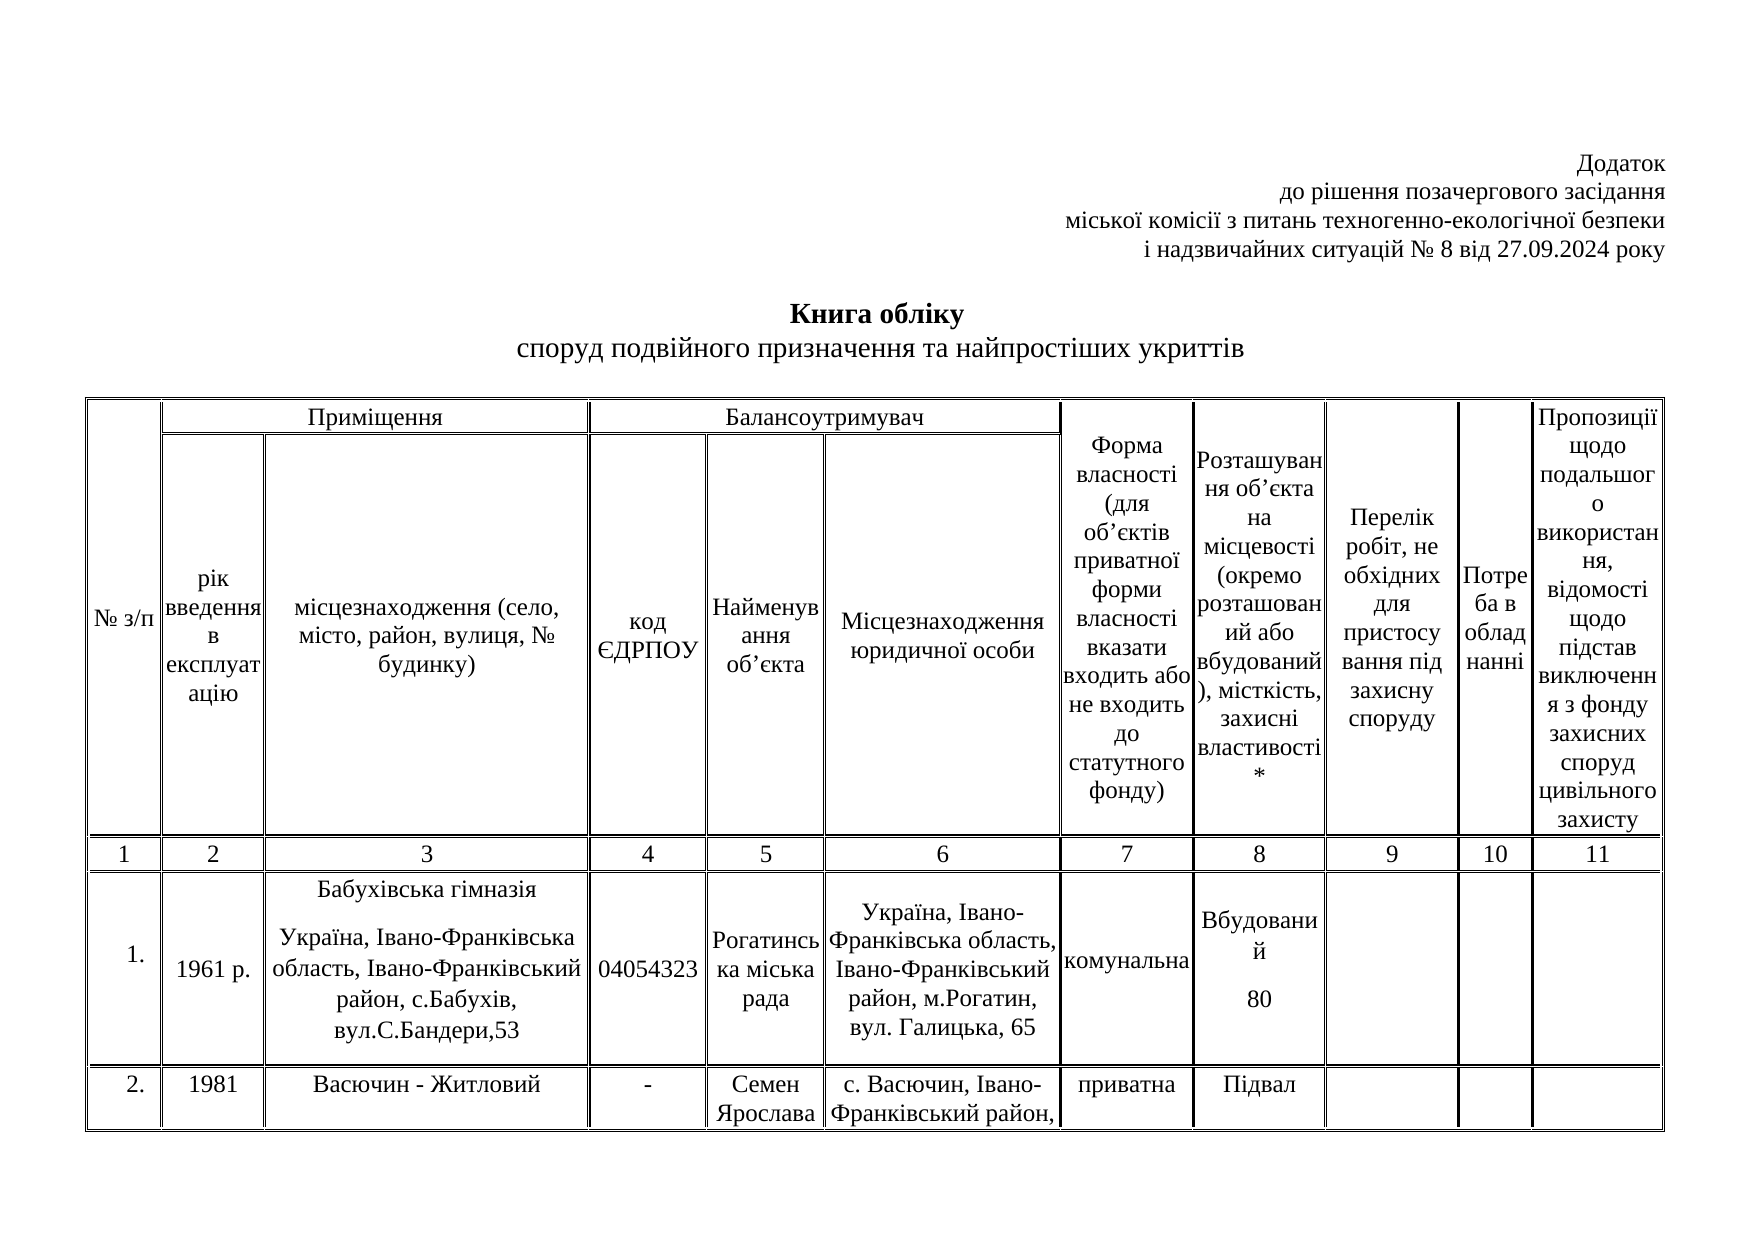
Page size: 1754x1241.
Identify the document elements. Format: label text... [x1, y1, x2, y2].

table_cell Вбудований 80 [1195, 873, 1324, 1064]
text і надзвичайних ситуацій № 8 від 27.09.2024 року [88, 234, 1665, 263]
table_cell [1532, 1064, 1662, 1128]
table_cell [1327, 873, 1457, 1064]
table_cell Рогатинська міська рада [708, 873, 823, 1064]
table_cell - [589, 1068, 707, 1128]
table_cell Підвал 80 [1193, 1068, 1326, 1128]
table_header Балансоутримувач [589, 400, 1060, 432]
table_cell [1458, 1068, 1532, 1128]
text міської комісії з питань техногенно-екологічної безпеки [88, 205, 1665, 234]
table_cell 1961 р. [163, 873, 263, 1064]
table_header Потреба в обладнанні [1458, 398, 1532, 834]
table_cell 04054323 [591, 873, 705, 1064]
table_cell 10 [1460, 838, 1531, 869]
text до рішення позачергового засідання [88, 176, 1665, 205]
table_cell [88, 870, 160, 1064]
table_cell [1460, 873, 1531, 1064]
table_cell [265, 1064, 589, 1128]
text Книга обліку [88, 296, 1665, 330]
table_cell 11 [1534, 834, 1662, 869]
table_cell Україна, Івано-Франківська область, Івано-Франківський район, м.Рогатин, вул. Галицька, 65 [826, 873, 1059, 1064]
table_header Перелік робіт, не обхідних для пристосу вання під захисну споруду [1326, 400, 1458, 834]
table_header Приміщення [161, 398, 589, 432]
table_header Форма власності (для об’єктів приватної форми власності вказати входить або не входить до статутного фонду) [1060, 398, 1193, 834]
table_cell [1534, 870, 1662, 1064]
table_cell 6 [826, 838, 1059, 869]
table_cell Найменування об’єкта [708, 435, 823, 834]
table_header № з/п [88, 400, 161, 834]
table_cell Бабухівська гімназія Україна, Івано-Франківська область, Івано-Франківський район, с.Бабухів, вул.С.Бандери,53 [266, 873, 587, 1064]
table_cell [825, 1068, 1060, 1128]
table_cell код ЄДРПОУ [591, 435, 705, 834]
table_cell 8 [1195, 838, 1324, 869]
table_cell рік введення в експлуатацію [163, 435, 263, 834]
table_cell 2 [163, 838, 263, 869]
table_header Пропозиції щодо подальшого використання, відомості щодо підстав виключення з фонду захисних споруд цивільного захисту [1532, 400, 1662, 834]
table_cell 4 [591, 838, 705, 869]
table_cell [88, 1064, 161, 1128]
table_cell 7 [1062, 838, 1192, 869]
table_cell комунальна [1062, 873, 1192, 1064]
table_cell Місцезнаходження юридичної особи [826, 435, 1059, 834]
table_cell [707, 1068, 825, 1128]
text Додаток [88, 148, 1665, 176]
table_cell [1326, 1068, 1458, 1128]
table_cell місцезнаходження (село, місто, район, вулиця, № будинку) [266, 435, 587, 834]
table_cell 3 [266, 838, 587, 869]
table_cell 5 [708, 838, 823, 869]
table_cell 1 [88, 834, 160, 869]
text споруд подвійного призначення та найпростіших укриттів [88, 330, 1665, 363]
table_header Розташування об’єкта на місцевості (окремо розташований або вбудований), місткість, захисні властивості* [1193, 400, 1326, 834]
table_cell 9 [1327, 838, 1457, 869]
table_cell приватна [1060, 1068, 1193, 1128]
table_cell 1981 [161, 1068, 264, 1128]
